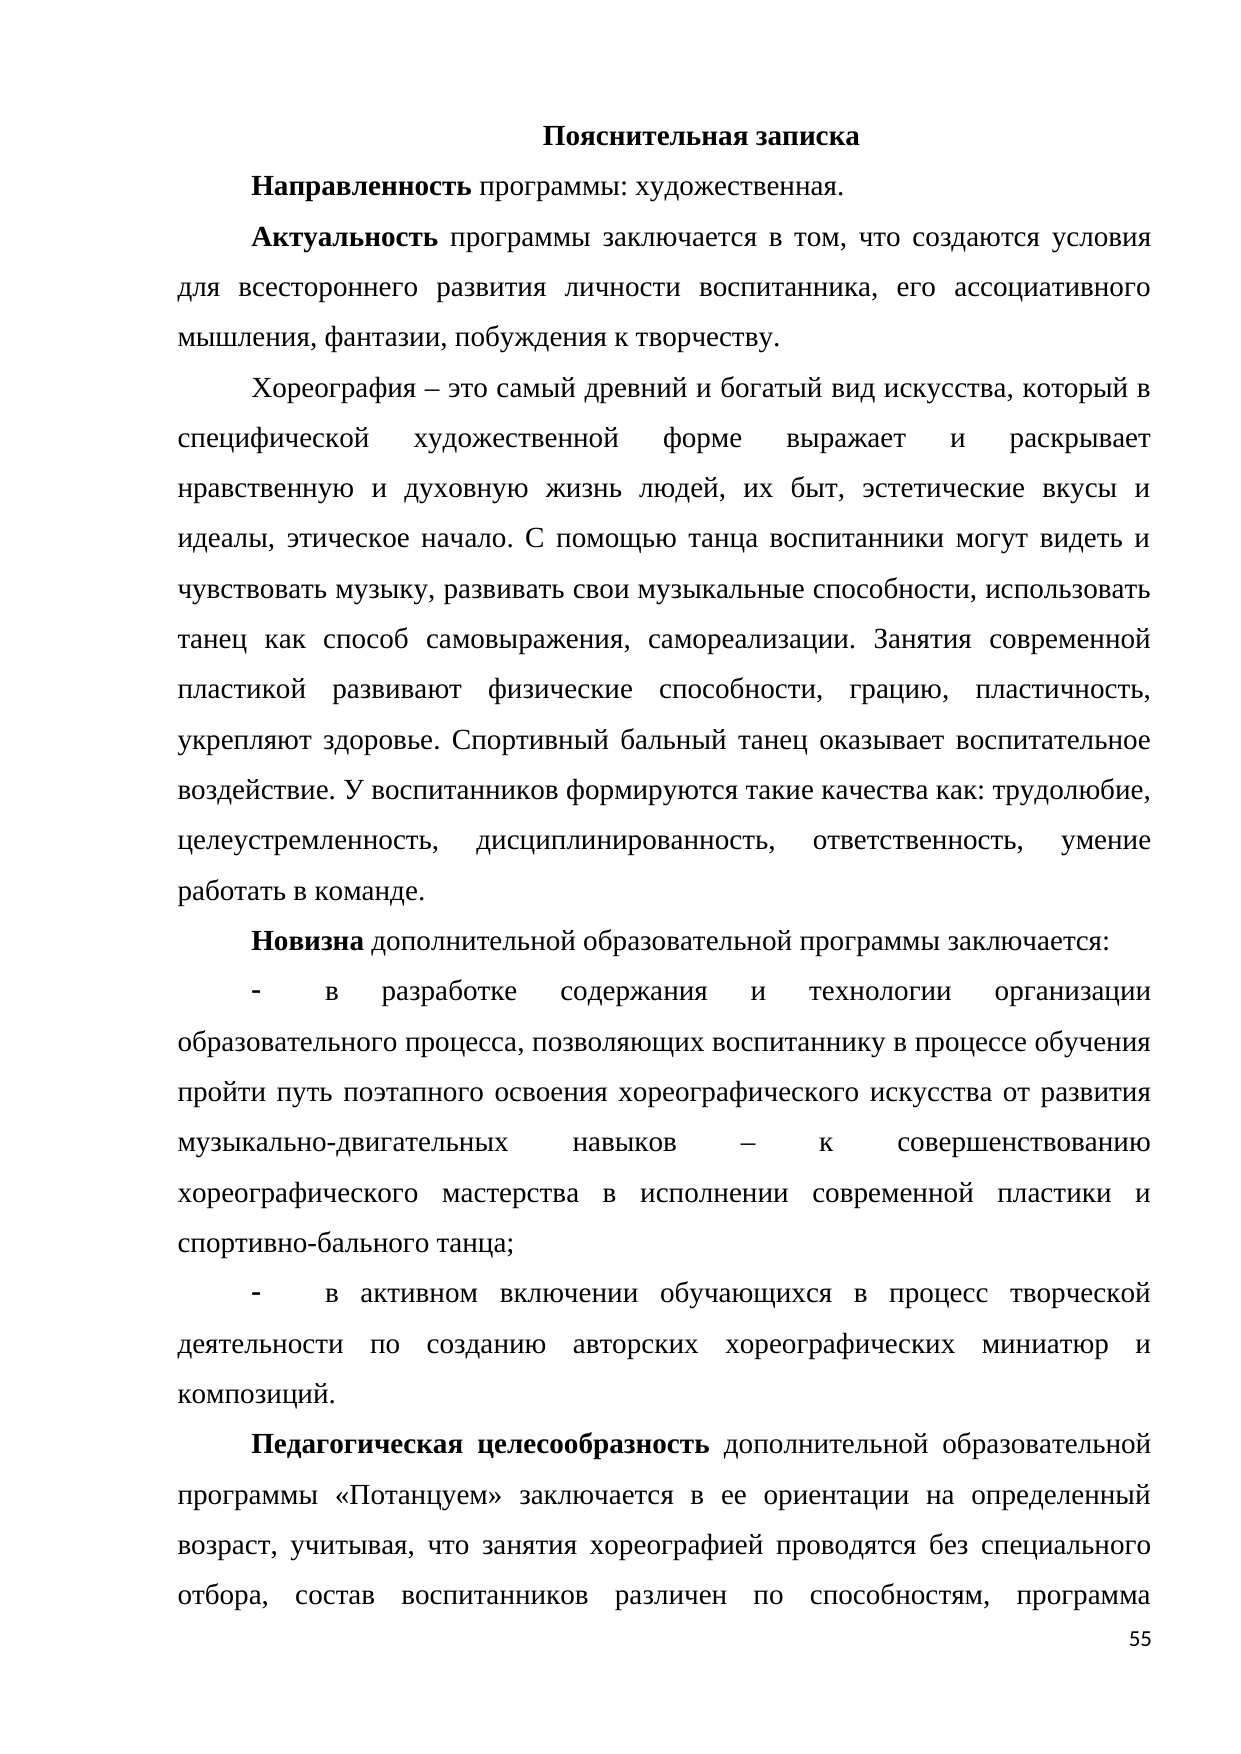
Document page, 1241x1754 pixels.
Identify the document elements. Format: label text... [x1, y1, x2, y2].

text Актуальность программы заключается в том, что создаются условия для всестороннего развития личности воспитанника, его ассоциативного мышления, фантазии, побуждения к творчеству. [177, 219, 1152, 353]
list в разработке содержания и технологии организации образовательного процесса, позволяющих воспитаннику в процессе обучения пройти путь поэтапного освоения хореографического искусства от развития музыкально-двигательных навыков – к совершенствованию хореографического мастерства в исполнении современной пластики и спортивно-бального танца; [177, 973, 1152, 1259]
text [177, 1426, 1152, 1611]
text Пояснительная записка [177, 118, 1152, 152]
text Новизна дополнительной образовательной программы заключается: [177, 923, 1152, 957]
text Направленность программы: художественная. [177, 168, 1152, 202]
list в активном включении обучающихся в процесс творческой деятельности по созданию авторских хореографических миниатюр и композиций. [177, 1275, 1152, 1410]
text Хореография – это самый древний и богатый вид искусства, который в специфической художественной форме выражает и раскрывает нравственную и духовную жизнь людей, их быт, эстетические вкусы и идеалы, этическое начало. С помощью танца воспитанники могут видеть и чувствовать музыку, развивать свои музыкальные способности, использовать танец как способ самовыражения, самореализации. Занятия современной пластикой развивают физические способности, грацию, пластичность, укрепляют здоровье. Спортивный бальный танец оказывает воспитательное воздействие. У воспитанников формируются такие качества как: трудолюбие, целеустремленность, дисциплинированность, ответственность, умение работать в команде. [177, 370, 1152, 906]
